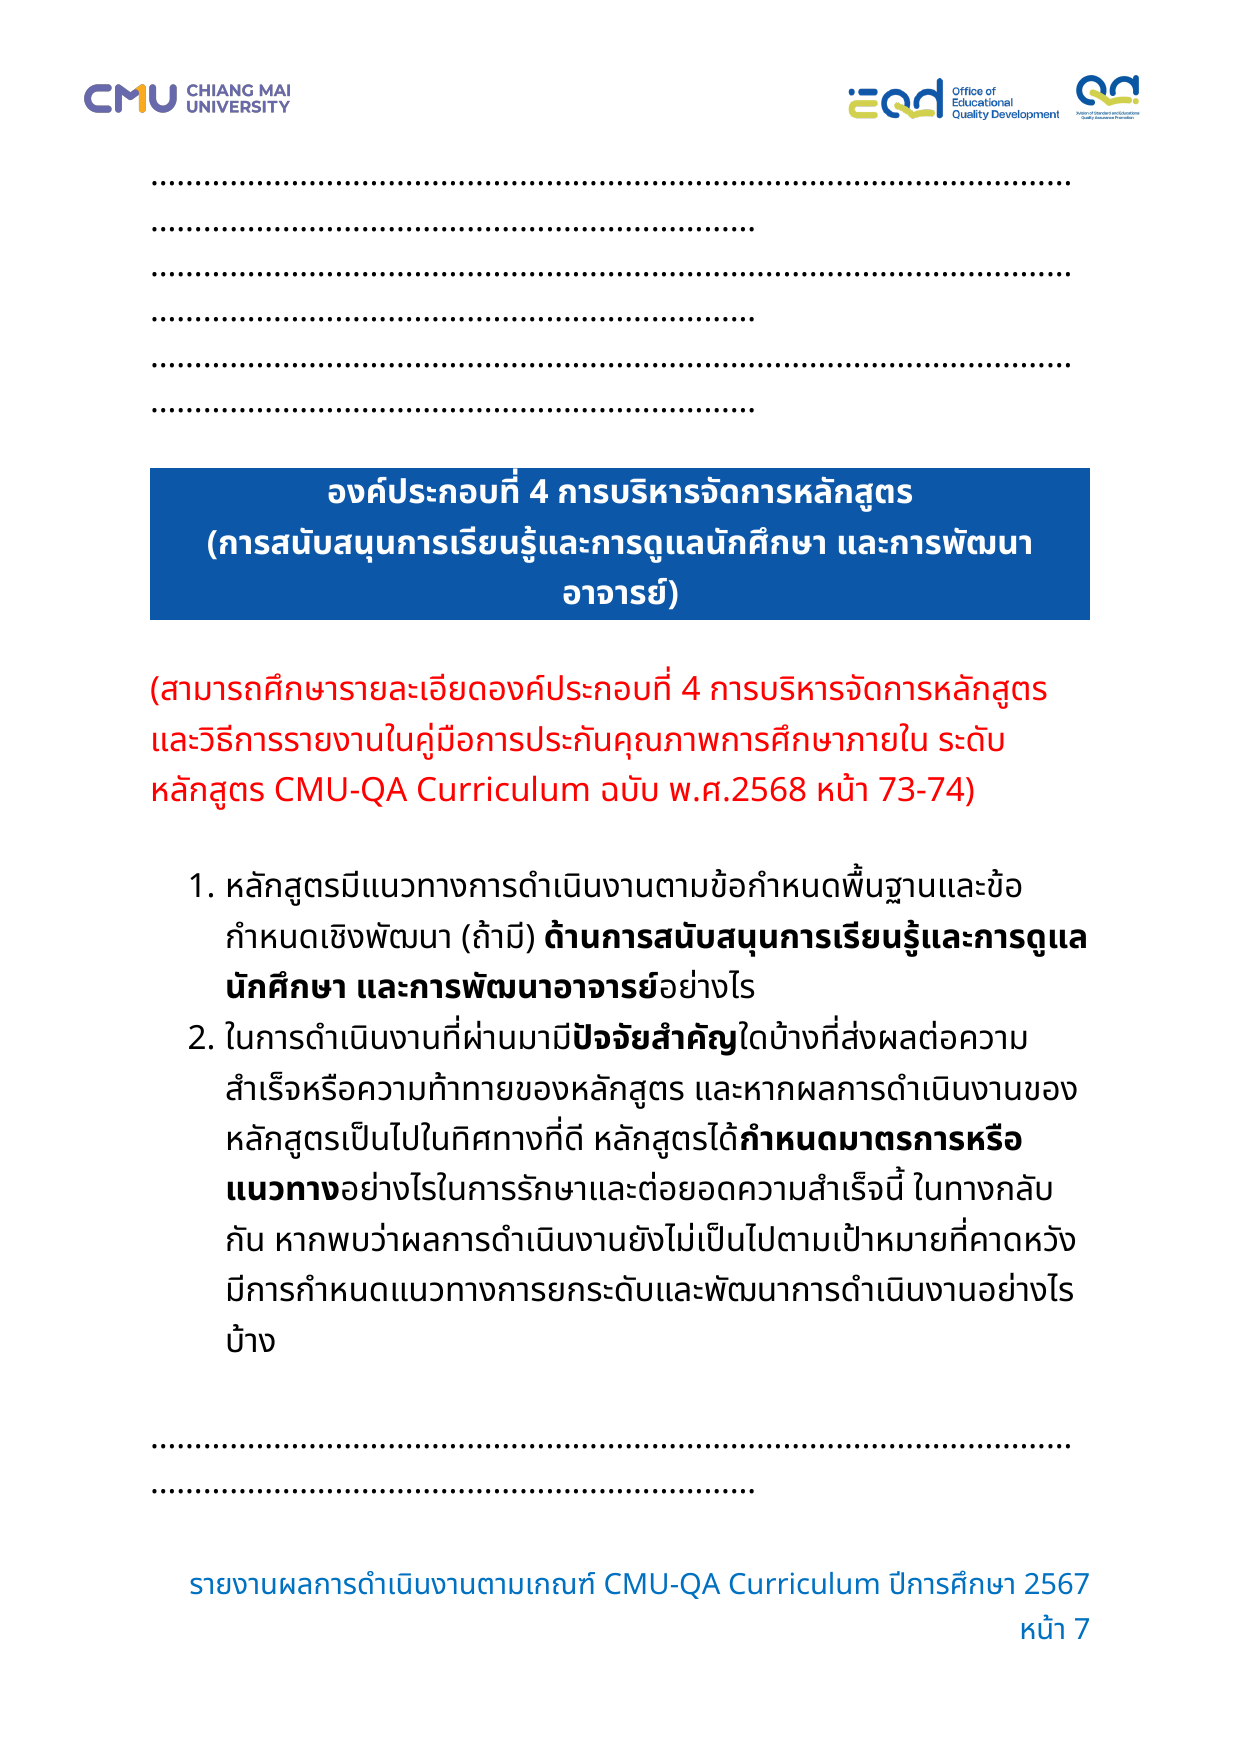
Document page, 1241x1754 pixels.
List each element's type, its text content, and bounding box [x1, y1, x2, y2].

list (การสนับสนุนการเรียนรู้และการดูแลนักศึกษา และการพัฒนาอาจารย์) [150, 518, 1090, 620]
list ในการดำเนินงานที่ผ่านมามีปัจจัยสำคัญใดบ้างที่ส่งผลต่อความสำเร็จหรือความท้าทายของหลักสูตร และหากผลการดำเนินงานของหลักสูตรเป็นไปในทิศทางที่ดี หลักสูตรได้กำหนดมาตรการหรือแนวทางอย่างไรในการรักษาและต่อยอดความสำเร็จนี้ ในทางกลับกัน หากพบว่าผลการดำเนินงานยังไม่เป็นไปตามเป้าหมายที่คาดหวัง มีการกำหนดแนวทางการยกระดับและพัฒนาการดำเนินงานอย่างไรบ้าง [187, 1014, 1090, 1367]
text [150, 332, 1090, 422]
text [150, 241, 1090, 332]
picture [1076, 75, 1140, 120]
picture [82, 81, 294, 116]
list หลักสูตรมีแนวทางการดำเนินงานตามข้อกำหนดพื้นฐานและข้อกำหนดเชิงพัฒนา (ถ้ามี) ด้านการสนับสนุนการเรียนรู้และการดูแลนักศึกษา และการพัฒนาอาจารย์อย่างไร [187, 862, 1090, 1014]
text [150, 150, 1090, 241]
list (สามารถศึกษารายละเอียดองค์ประกอบที่ 4 การบริหารจัดการหลักสูตร และวิธีการรายงานในคู่มือการประกันคุณภาพการศึกษาภายใน ระดับหลักสูตร CMU-QA Curriculum ฉบับ พ.ศ.2568 หน้า 73-74) [150, 665, 1090, 817]
picture [848, 78, 1059, 120]
list องค์ประกอบที่ 4 การบริหารจัดการหลักสูตร [150, 468, 1090, 518]
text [150, 1412, 1090, 1503]
